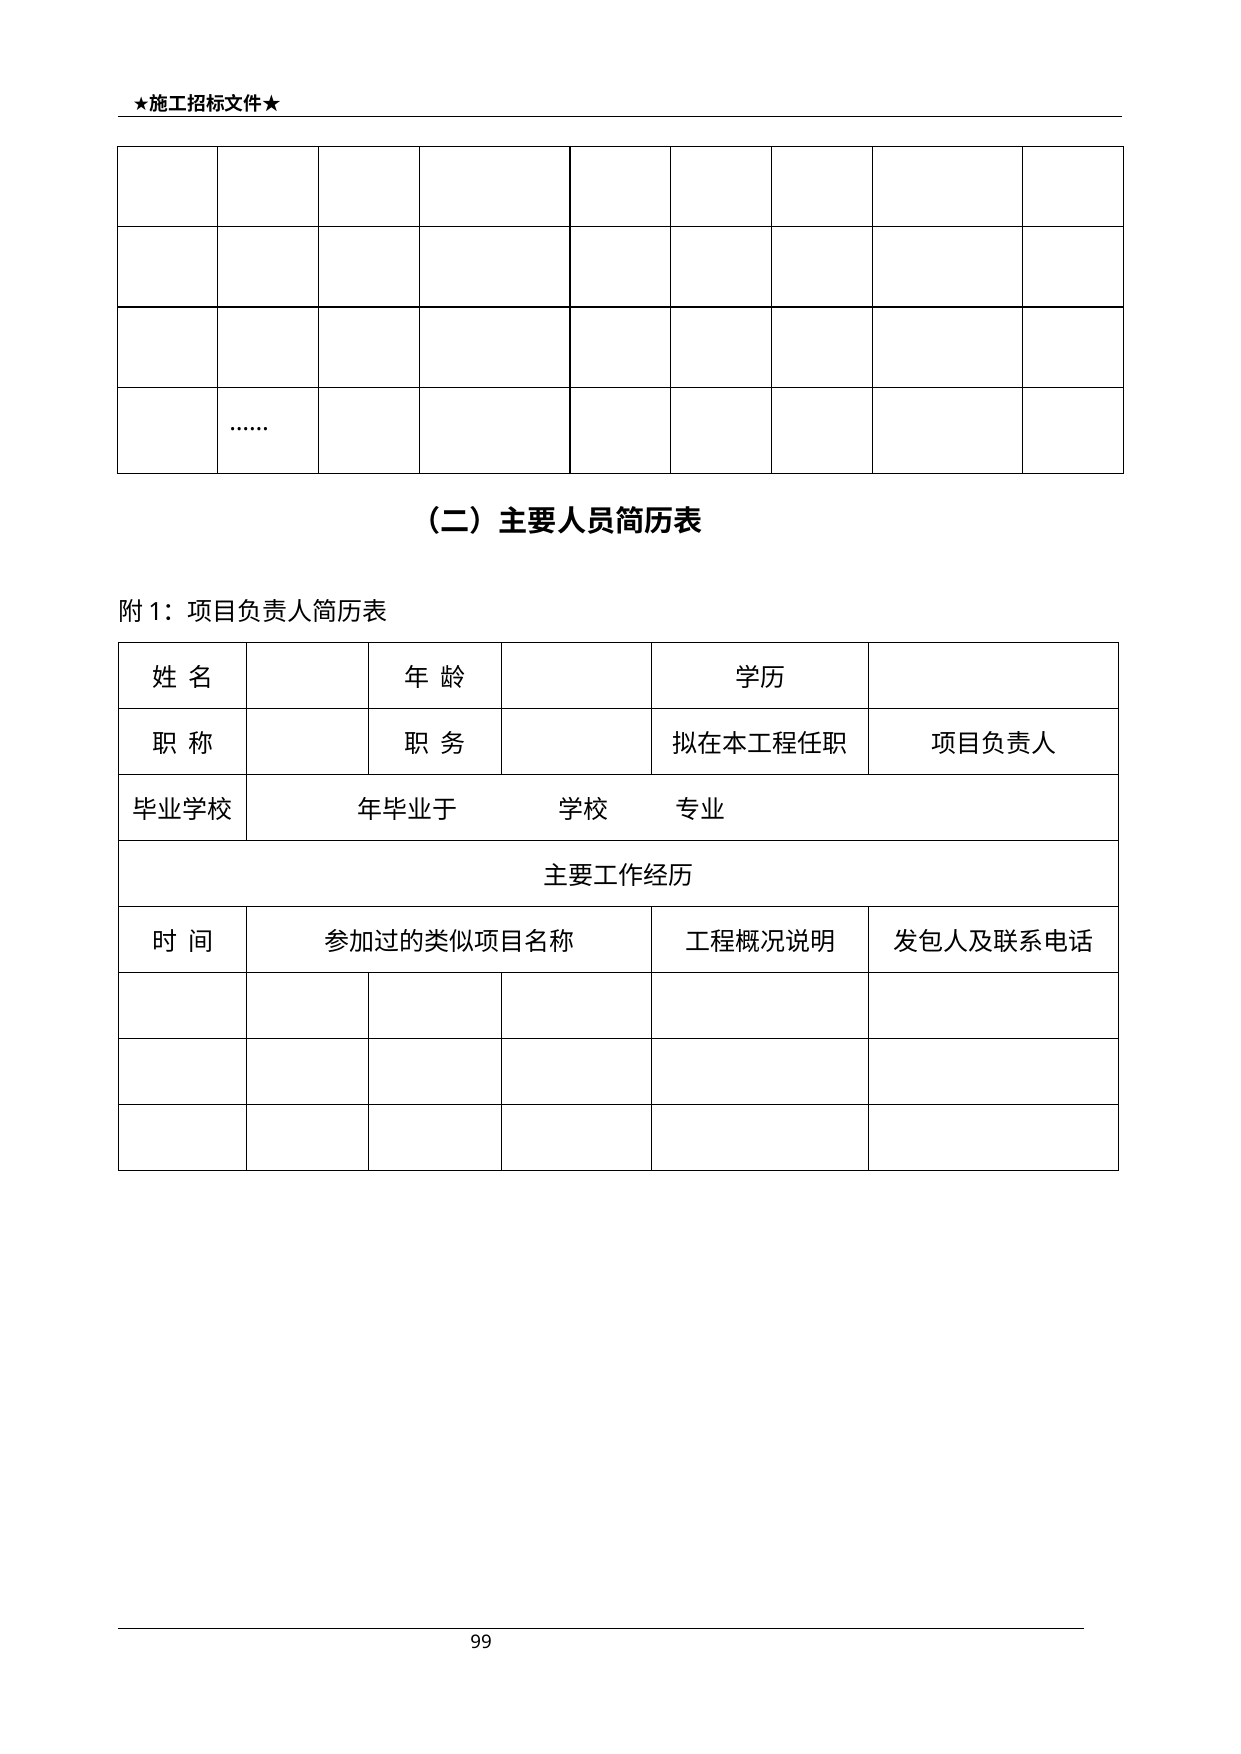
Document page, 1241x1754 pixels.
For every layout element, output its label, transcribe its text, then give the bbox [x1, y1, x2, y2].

table_cell [119, 1105, 246, 1170]
table_cell [1023, 388, 1123, 473]
table_header 年 龄 [369, 643, 501, 708]
table_cell …… [218, 388, 318, 473]
table_cell 项目负责人 [869, 709, 1118, 774]
table_cell [119, 973, 246, 1038]
table_cell [652, 1105, 868, 1170]
table_cell [369, 973, 501, 1038]
table_cell [118, 308, 217, 387]
table_cell [1023, 308, 1123, 387]
table_cell [319, 388, 419, 473]
table_cell [873, 147, 1022, 226]
table_cell [420, 227, 569, 306]
table_cell [218, 308, 318, 387]
table_cell [247, 1105, 368, 1170]
table_cell [319, 147, 419, 226]
table_cell [772, 147, 872, 226]
table_cell [671, 227, 771, 306]
table_cell [247, 973, 368, 1038]
table_cell [873, 388, 1022, 473]
text （二）主要人员简历表 [118, 487, 1122, 552]
table_cell [247, 1039, 368, 1104]
table_header [502, 643, 651, 708]
text 附1：项目负责人简历表 [118, 577, 1122, 642]
table_cell [772, 388, 872, 473]
table_cell [652, 973, 868, 1038]
table_cell [1023, 227, 1123, 306]
table_cell 毕业学校 [119, 775, 246, 840]
table_cell [118, 147, 217, 226]
table_cell [218, 147, 318, 226]
table_cell [420, 147, 569, 226]
table_cell [671, 308, 771, 387]
table_header [869, 643, 1118, 708]
table_cell [369, 1039, 501, 1104]
table_cell [652, 1039, 868, 1104]
table_cell [671, 388, 771, 473]
table_cell [502, 709, 651, 774]
table_cell [571, 147, 670, 226]
table_cell [502, 1039, 651, 1104]
table_cell [319, 227, 419, 306]
table_cell [118, 388, 217, 473]
table_cell [869, 1039, 1118, 1104]
table_cell [869, 973, 1118, 1038]
table_cell [218, 227, 318, 306]
table_cell [873, 227, 1022, 306]
table_cell 发包人及联系电话 [869, 907, 1118, 972]
table_cell [420, 388, 569, 473]
table_cell [1023, 147, 1123, 226]
table_header 学历 [652, 643, 868, 708]
table_cell [873, 308, 1022, 387]
table_cell [247, 709, 368, 774]
table_cell 拟在本工程任职 [652, 709, 868, 774]
table_cell [118, 227, 217, 306]
table_cell [571, 388, 670, 473]
table_cell [772, 308, 872, 387]
table_cell [502, 1105, 651, 1170]
table_cell [671, 147, 771, 226]
table_header 姓 名 [119, 643, 246, 708]
table_cell [571, 308, 670, 387]
table_cell 工程概况说明 [652, 907, 868, 972]
table_cell [571, 227, 670, 306]
table_cell [502, 973, 651, 1038]
table_cell 年毕业于 学校 专业 [247, 775, 1118, 840]
table_cell 主要工作经历 [119, 841, 1118, 906]
table_cell 参加过的类似项目名称 [247, 907, 651, 972]
table_cell 时 间 [119, 907, 246, 972]
table_cell 职 称 [119, 709, 246, 774]
table_cell 职 务 [369, 709, 501, 774]
table_cell [869, 1105, 1118, 1170]
table_cell [772, 227, 872, 306]
table_cell [420, 308, 569, 387]
table_cell [319, 308, 419, 387]
table_header [247, 643, 368, 708]
table_cell [369, 1105, 501, 1170]
table_cell [119, 1039, 246, 1104]
